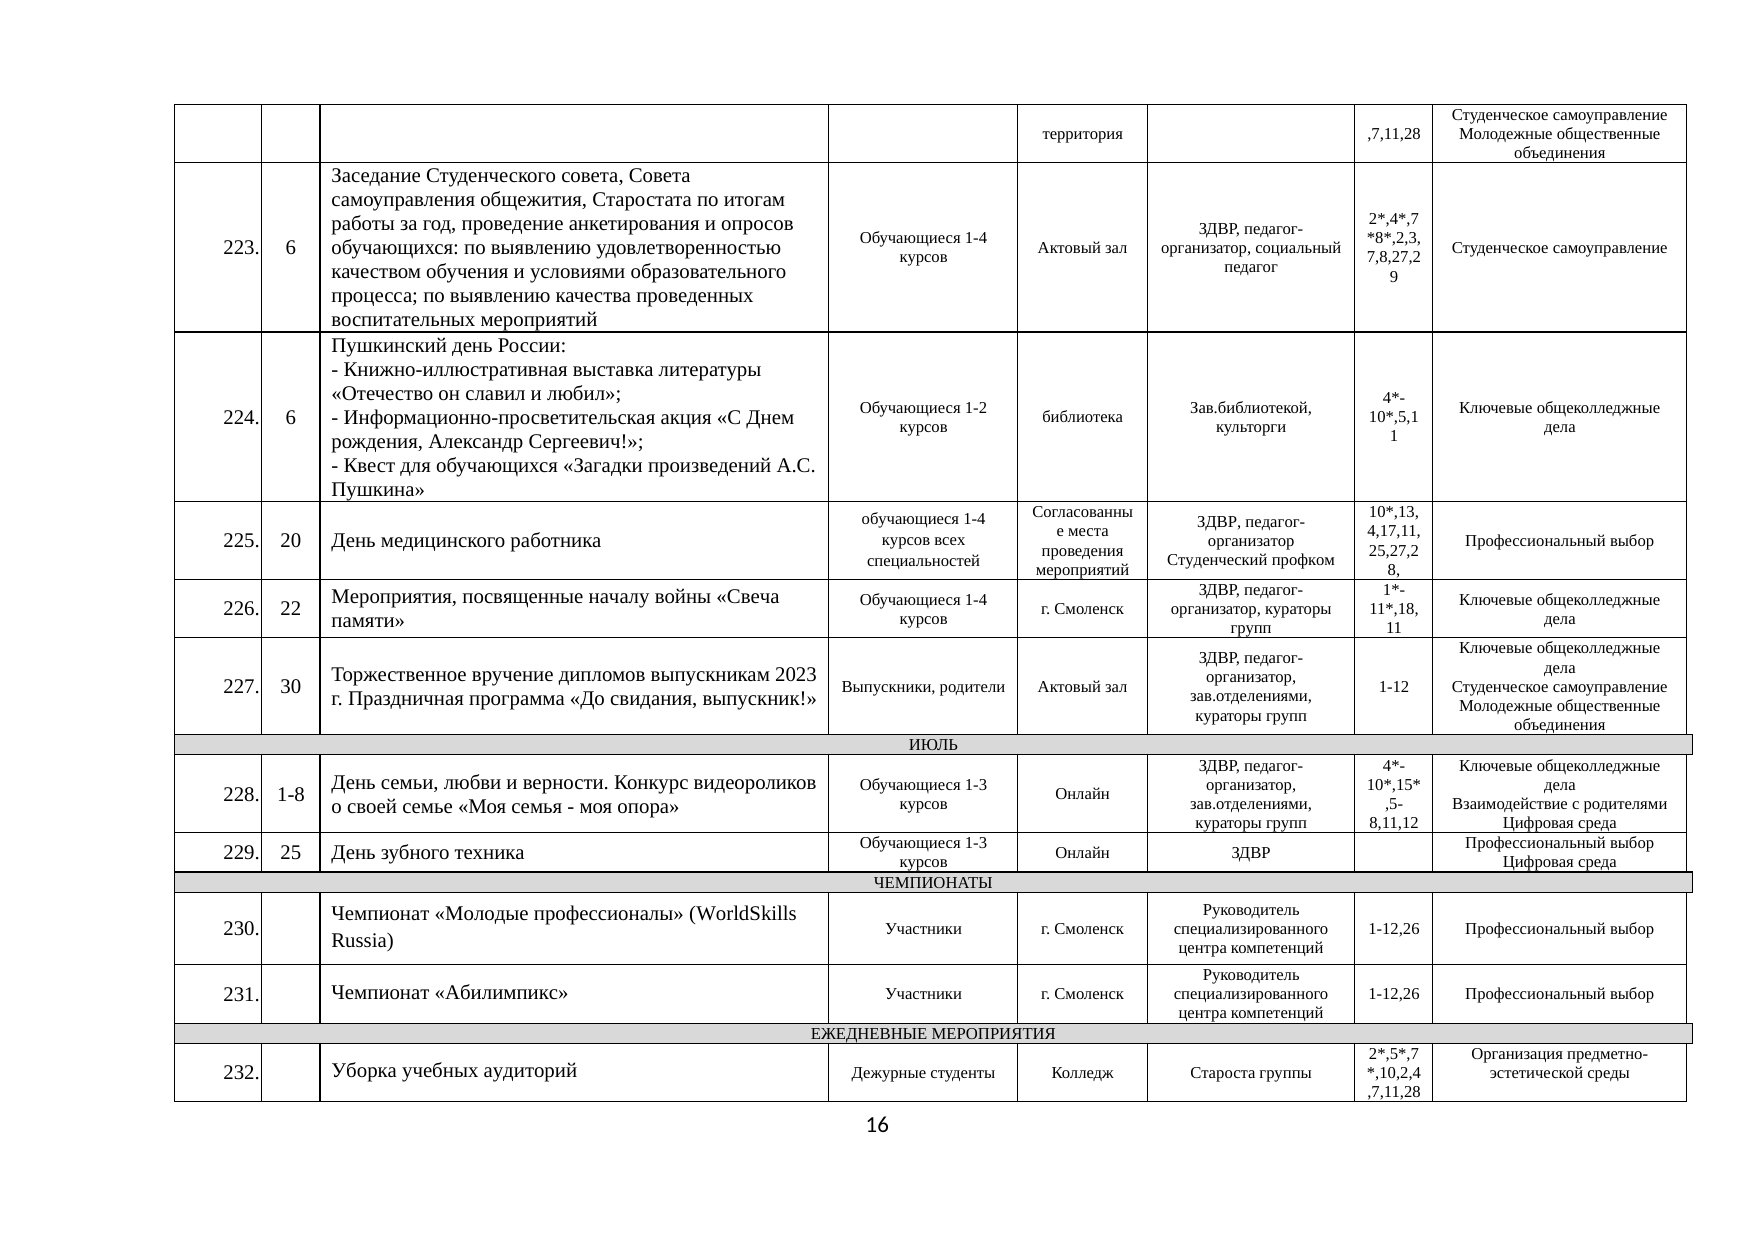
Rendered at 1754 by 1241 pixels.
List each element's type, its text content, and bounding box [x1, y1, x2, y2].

table_cell 1*-11*,18,11 [1355, 580, 1432, 637]
table_cell 1-8 [262, 755, 319, 832]
table_cell Актовый зал [1018, 163, 1147, 331]
table_cell 1-12,26 [1355, 965, 1432, 1022]
table_cell библиотека [1018, 333, 1147, 501]
table_cell Организация предметно-эстетической среды [1433, 1044, 1686, 1101]
table_cell Онлайн [1018, 755, 1147, 832]
table_cell Руководитель специализированного центра компетенций [1148, 965, 1354, 1022]
table_cell День медицинского работника [321, 502, 828, 579]
table_cell г. Смоленск [1018, 580, 1147, 637]
table_cell 2*,5*,7*,10,2,4,7,11,28 [1355, 1044, 1432, 1101]
table_cell г. Смоленск [1018, 965, 1147, 1022]
table_cell ЕЖЕДНЕВНЫЕ МЕРОПРИЯТИЯ [175, 1024, 1692, 1043]
table_cell Руководитель специализированного центра компетенций [1148, 893, 1354, 964]
table_cell Ключевые общеколледжные дела Взаимодействие с родителями Цифровая среда [1433, 755, 1686, 832]
table_cell ИЮЛЬ [175, 735, 1692, 754]
table_cell Участники [829, 893, 1017, 964]
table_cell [1148, 105, 1354, 162]
table_cell Профессиональный выбор [1433, 965, 1686, 1022]
table_cell 2*,4*,7*8*,2,3,7,8,27,29 [1355, 163, 1432, 331]
table_cell День семьи, любви и верности. Конкурс видеороликов о своей семье «Моя семья - моя опора» [321, 755, 828, 832]
table_cell [175, 502, 261, 579]
table_cell 4*-10*,5,11 [1355, 333, 1432, 501]
table_cell 22 [262, 580, 319, 637]
table_cell Профессиональный выбор [1433, 502, 1686, 579]
table_cell Чемпионат «Абилимпикс» [321, 965, 828, 1022]
table_cell Староста группы [1148, 1044, 1354, 1101]
table_cell Дежурные студенты [829, 1044, 1017, 1101]
table_cell 6 [262, 163, 319, 331]
table_cell 4*-10*,15*,5-8,11,12 [1355, 755, 1432, 832]
table_cell г. Смоленск [1018, 893, 1147, 964]
table_cell [175, 333, 261, 501]
table_cell [1355, 833, 1432, 871]
table_cell День зубного техника [321, 833, 828, 871]
table_cell Ключевые общеколледжные дела Студенческое самоуправление Молодежные общественные объединения [1433, 638, 1686, 734]
table_cell 1-5 [262, 105, 319, 162]
table_cell Актовый зал [1018, 638, 1147, 734]
table_cell обучающиеся 1-4 курсов всех специальностей [829, 502, 1017, 579]
table_cell [175, 893, 261, 964]
table_cell ЧЕМПИОНАТЫ [175, 873, 1692, 892]
table_cell [175, 580, 261, 637]
table_cell ЗДВР, педагог-организатор, кураторы групп [1148, 580, 1354, 637]
table_cell ЗДВР, педагог-организатор, зав.отделениями, кураторы групп [1148, 755, 1354, 832]
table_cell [1433, 105, 1686, 162]
table_cell Обучающиеся 1-4 курсов [829, 163, 1017, 331]
table_cell [175, 638, 261, 734]
table_cell Мероприятия, посвященные началу войны «Свеча памяти» [321, 580, 828, 637]
table_cell [262, 893, 319, 964]
table_cell Уборка учебных аудиторий [321, 1044, 828, 1101]
table_cell [262, 965, 319, 1022]
table_cell Обучающиеся 1-3 курсов [829, 833, 1017, 871]
table_cell Обучающиеся 1-3 курсов [829, 755, 1017, 832]
table_cell Профессиональный выбор Цифровая среда [1433, 833, 1686, 871]
table_cell 25 [262, 833, 319, 871]
table_cell 1-12 [1355, 638, 1432, 734]
table_cell Ключевые общеколледжные дела [1433, 333, 1686, 501]
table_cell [1355, 105, 1432, 162]
table_cell [175, 833, 261, 871]
table_cell ЗДВР, педагог-организатор Студенческий профком [1148, 502, 1354, 579]
table_cell Чемпионат «Молодые профессионалы» (WorldSkills Russia) [321, 893, 828, 964]
table_cell [175, 163, 261, 331]
table_cell ЗДВР, педагог-организатор, социальный педагог [1148, 163, 1354, 331]
table_cell 30 [262, 638, 319, 734]
table_cell [175, 105, 261, 162]
table_cell 6 [262, 333, 319, 501]
table_cell Заседание Студенческого совета, Совета самоуправления общежития, Старостата по итогам работы за год, проведение анкетирования и опросов обучающихся: по выявлению удовлетворенностью качеством обучения и условиями образовательного процесса; по выявлению качества проведенных воспитательных мероприятий [321, 163, 828, 331]
table_cell ЗДВР, педагог-организатор, зав.отделениями, кураторы групп [1148, 638, 1354, 734]
table_cell [175, 1044, 261, 1101]
table_cell 10*,13,4,17,11,25,27,28, [1355, 502, 1432, 579]
table_cell Онлайн [1018, 833, 1147, 871]
table_cell 1-12,26 [1355, 893, 1432, 964]
table_cell Торжественное вручение дипломов выпускникам 2023 г. Праздничная программа «До свидания, выпускник!» [321, 638, 828, 734]
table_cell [321, 105, 828, 162]
table_cell 20 [262, 502, 319, 579]
table_cell [262, 1044, 319, 1101]
table_cell Обучающиеся 1-4 курсов [829, 580, 1017, 637]
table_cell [829, 105, 1017, 162]
table_cell Ключевые общеколледжные дела [1433, 580, 1686, 637]
table_cell [175, 965, 261, 1022]
table_cell Выпускники, родители [829, 638, 1017, 734]
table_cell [1018, 105, 1147, 162]
table_cell ЗДВР [1148, 833, 1354, 871]
table_cell Пушкинский день России: - Книжно-иллюстративная выставка литературы «Отечество он славил и любил»; - Информационно-просветительская акция «С Днем рождения, Александр Сергеевич!»; - Квест для обучающихся «Загадки произведений А.С. Пушкина» [321, 333, 828, 501]
table_cell Колледж [1018, 1044, 1147, 1101]
table_cell Обучающиеся 1-2 курсов [829, 333, 1017, 501]
table_cell Зав.библиотекой, культорги [1148, 333, 1354, 501]
table_cell Студенческое самоуправление [1433, 163, 1686, 331]
table_cell Участники [829, 965, 1017, 1022]
table_cell [175, 755, 261, 832]
table_cell Согласованные места проведения мероприятий [1018, 502, 1147, 579]
table_cell Профессиональный выбор [1433, 893, 1686, 964]
